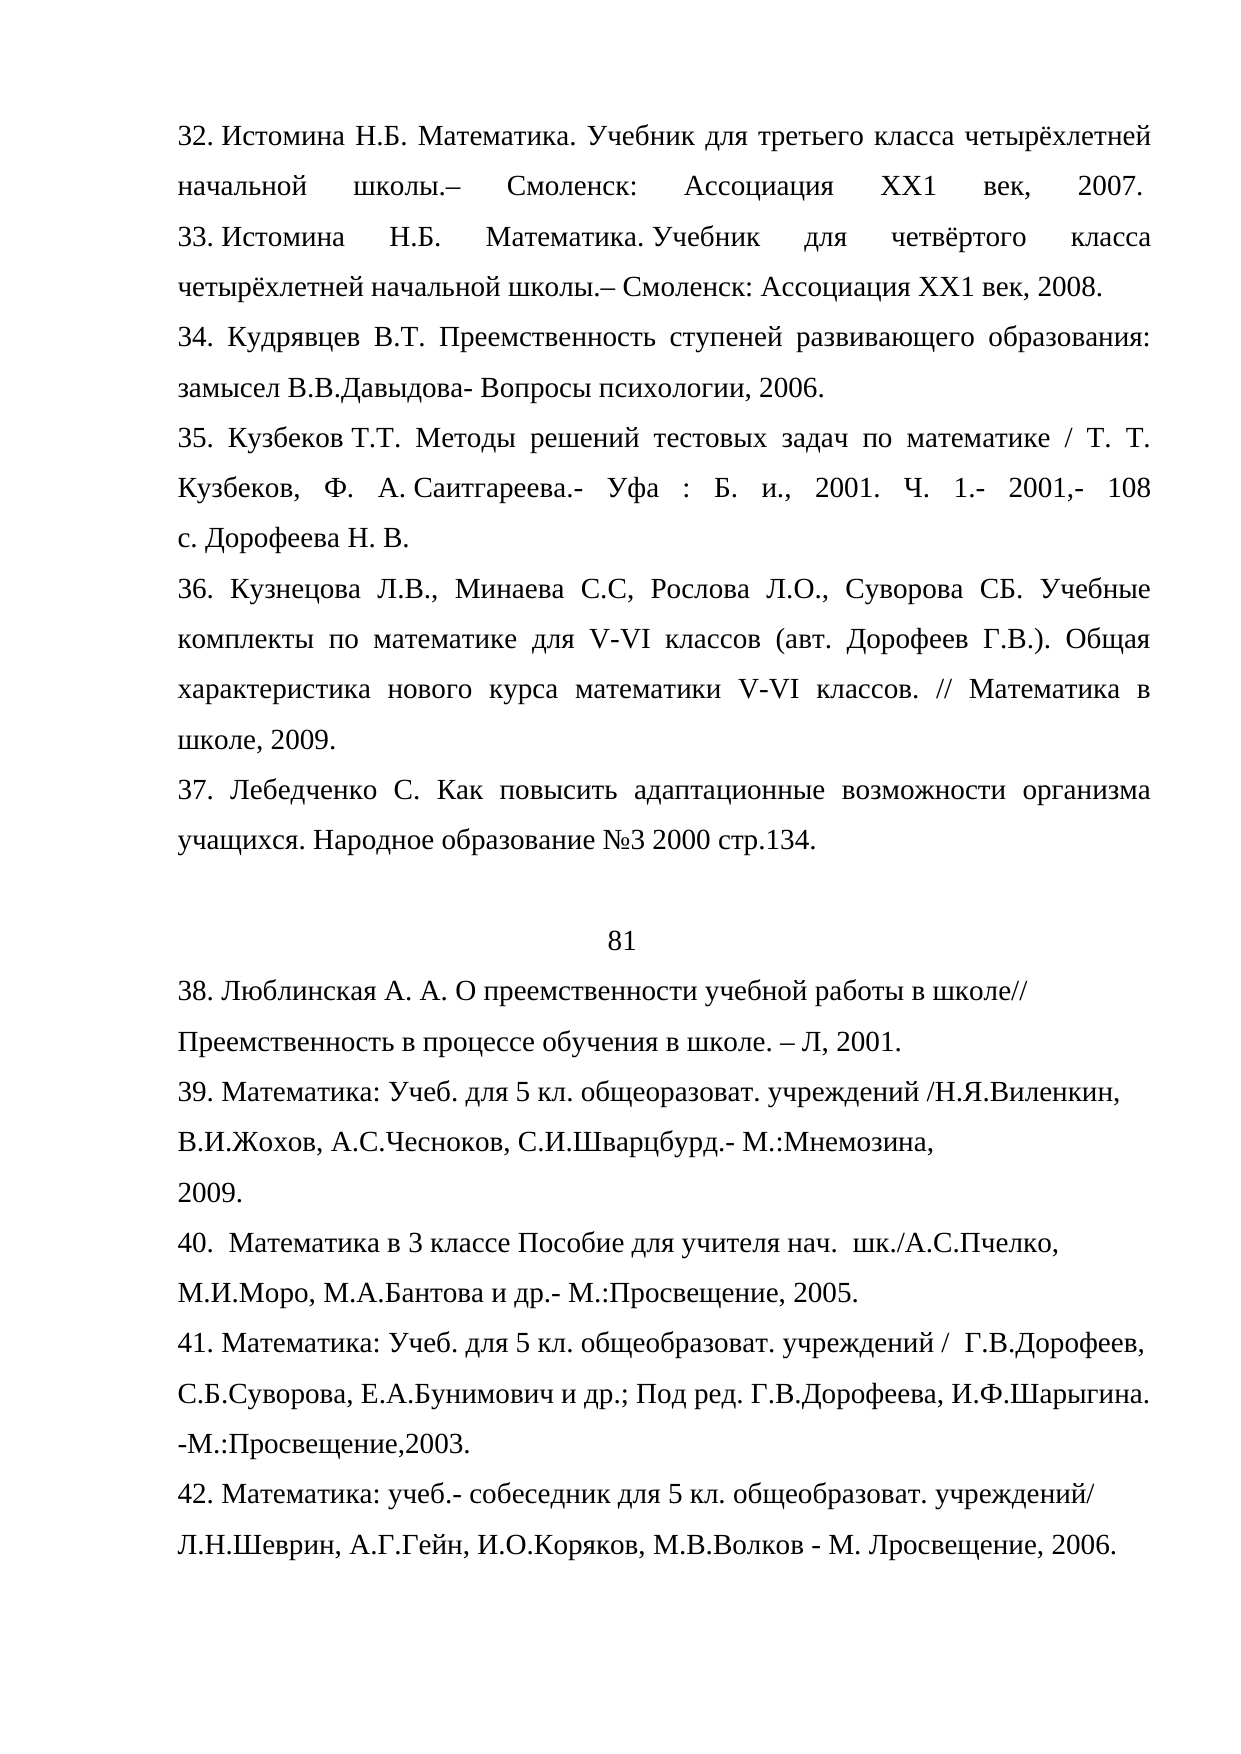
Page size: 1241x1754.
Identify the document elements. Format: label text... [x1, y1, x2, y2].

text 2009. [177, 1175, 1152, 1208]
text 81 [177, 923, 1152, 957]
text 41. Математика: Учеб. для 5 кл. общеобразоват. учреждений / Г.В.Дорофеев, С.Б.Суворова, Е.А.Бунимович и др.; Под ред. Г.В.Дорофеева, И.Ф.Шарыгина. -М.:Просвещение,2003. [177, 1326, 1152, 1460]
text 35. Кузбеков Т.Т. Методы решений тестовых задач по математике / Т. Т. Кузбеков, Ф. А. Саитгареева.- Уфа : Б. и., 2001. Ч. 1.- 2001,- 108 с. Дорофеева Н. В. [177, 420, 1152, 554]
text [177, 118, 1152, 303]
text 37. Лебедченко С. Как повысить адаптационные возможности организма учащихся. Народное образование №3 2000 стр.134. [177, 772, 1152, 856]
text 39. Математика: Учеб. для 5 кл. общеоразоват. учреждений /Н.Я.Виленкин, В.И.Жохов, А.С.Чесноков, С.И.Шварцбурд.- М.:Мнемозина, [177, 1074, 1152, 1158]
text 36. Кузнецова Л.В., Минаева С.С, Рослова Л.О., Суворова СБ. Учебные комплекты по математике для V-VI классов (авт. Дорофеев Г.В.). Общая характеристика нового курса математики V-VI классов. // Математика в школе, 2009. [177, 571, 1152, 755]
text 38. Люблинская А. А. О преемственности учебной работы в школе// Преемственность в процессе обучения в школе. – Л, 2001. [177, 973, 1152, 1057]
text 42. Математика: учеб.- собеседник для 5 кл. общеобразоват. учреждений/ Л.Н.Шеврин, А.Г.Гейн, И.О.Коряков, М.В.Волков - М. Лросвещение, 2006. [177, 1477, 1152, 1560]
text 34. Кудрявцев В.Т. Преемственность ступеней развивающего образования: замысел В.В.Давыдова- Вопросы психологии, 2006. [177, 319, 1152, 403]
text 40. Математика в 3 классе Пособие для учителя нач. шк./А.С.Пчелко, М.И.Моро, М.А.Бантова и др.- М.:Просвещение, 2005. [177, 1225, 1152, 1309]
